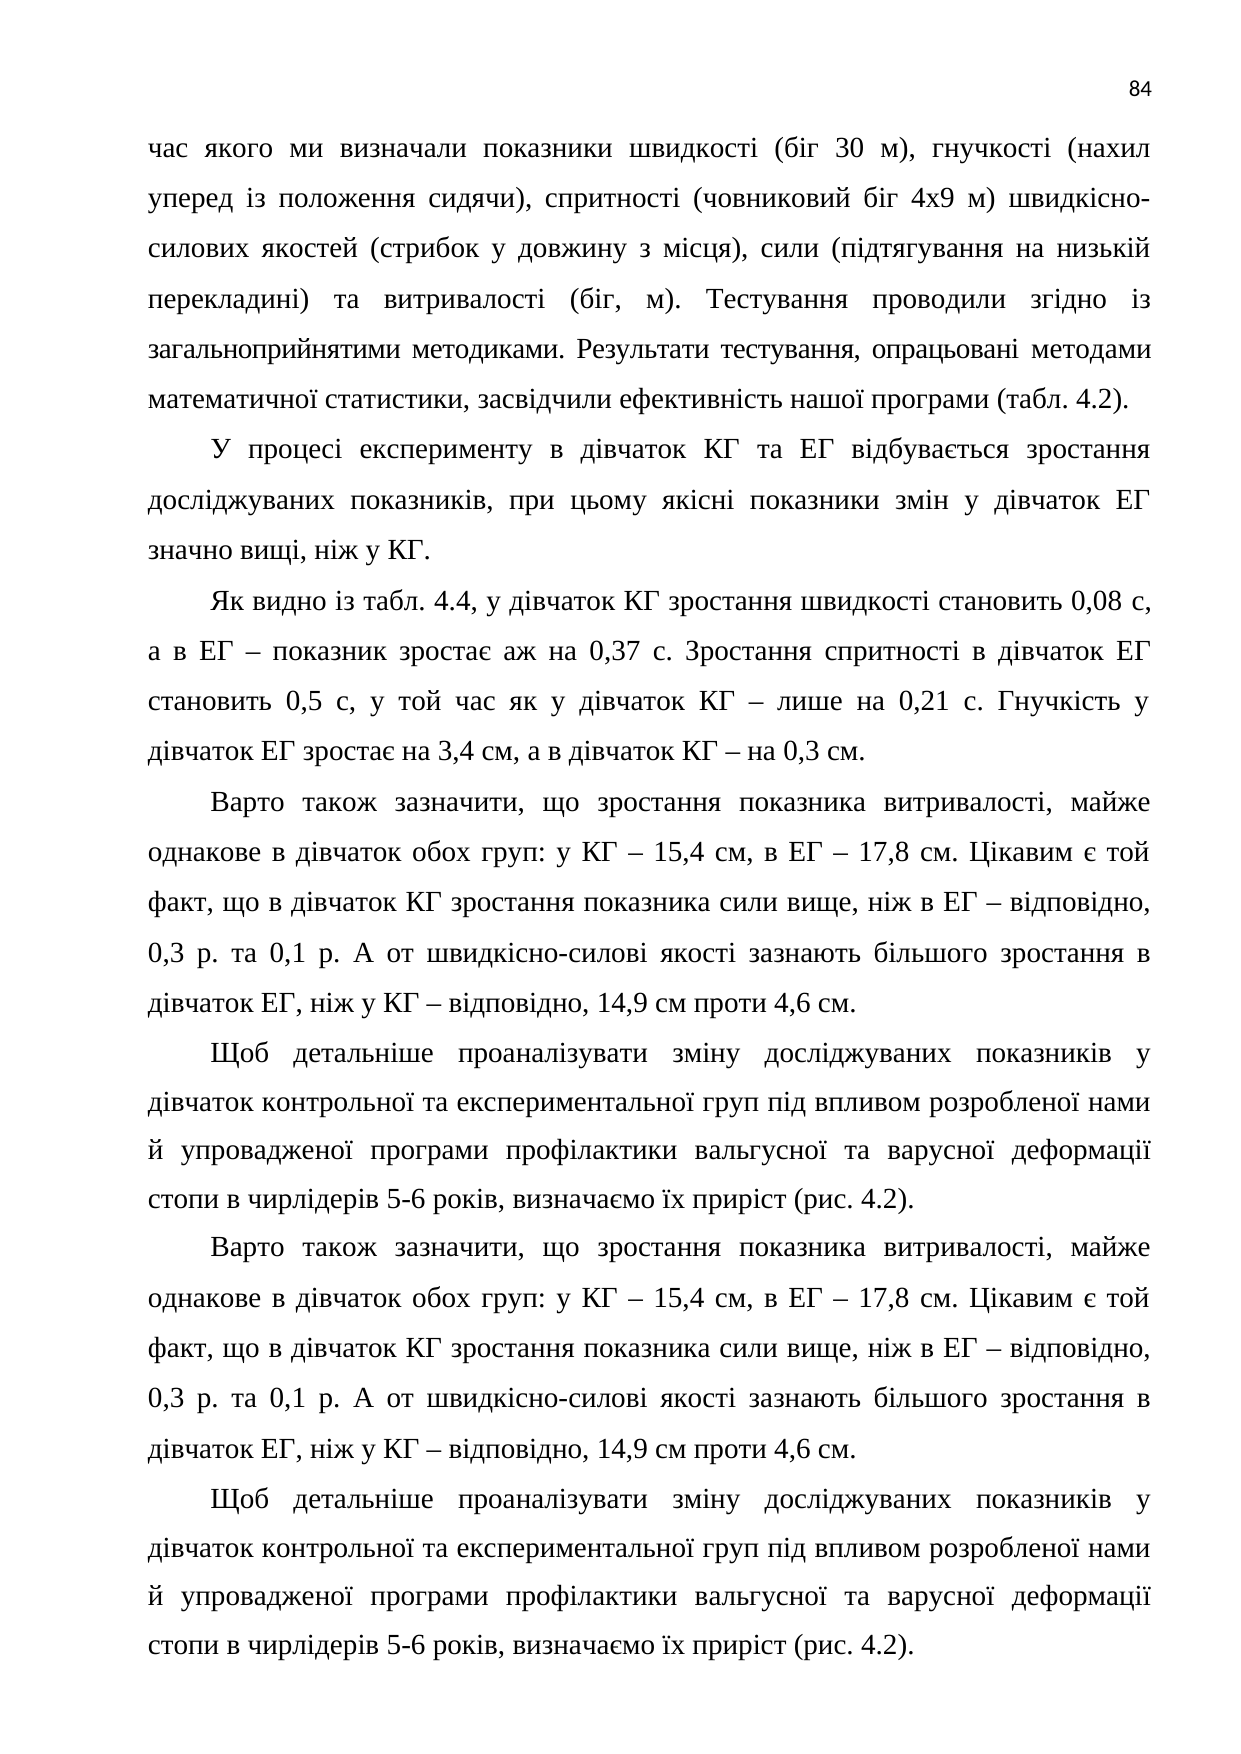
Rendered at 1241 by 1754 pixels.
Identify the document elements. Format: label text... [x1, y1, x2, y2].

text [148, 130, 1152, 415]
text У процесі експерименту в дівчаток КГ та ЕГ відбувається зростання досліджуваних показників, при цьому якісні показники змін у дівчаток ЕГ значно вищі, ніж у КГ. [148, 432, 1152, 566]
text Щоб детальніше проаналізувати зміну досліджуваних показників у дівчаток контрольної та експериментальної груп під впливом розробленої нами й упровадженої програми профілактики вальгусної та варусної деформації стопи в чирлідерів 5-6 років, визначаємо їх приріст (рис. 4.2). [148, 1035, 1152, 1214]
text Як видно із табл. 4.4, у дівчаток КГ зростання швидкості становить 0,08 с, а в ЕГ – показник зростає аж на 0,37 с. Зростання спритності в дівчаток ЕГ становить 0,5 с, у той час як у дівчаток КГ – лише на 0,21 с. Гнучкість у дівчаток ЕГ зростає на , а в дівчаток КГ – на . [148, 583, 1152, 767]
text Варто також зазначити, що зростання показника витривалості, майже однакове в дівчаток обох груп: у КГ – , в ЕГ – . Цікавим є той факт, що в дівчаток КГ зростання показника сили вище, ніж в ЕГ – відповідно, 0,3 р. та 0,1 р. А от швидкісно-силові якості зазнають більшого зростання в дівчаток ЕГ, ніж у КГ – відповідно, проти . [148, 784, 1152, 1019]
text Варто також зазначити, що зростання показника витривалості, майже однакове в дівчаток обох груп: у КГ – , в ЕГ – . Цікавим є той факт, що в дівчаток КГ зростання показника сили вище, ніж в ЕГ – відповідно, 0,3 р. та 0,1 р. А от швидкісно-силові якості зазнають більшого зростання в дівчаток ЕГ, ніж у КГ – відповідно, проти . [148, 1229, 1152, 1464]
text Щоб детальніше проаналізувати зміну досліджуваних показників у дівчаток контрольної та експериментальної груп під впливом розробленої нами й упровадженої програми профілактики вальгусної та варусної деформації стопи в чирлідерів 5-6 років, визначаємо їх приріст (рис. 4.2). [148, 1481, 1152, 1660]
